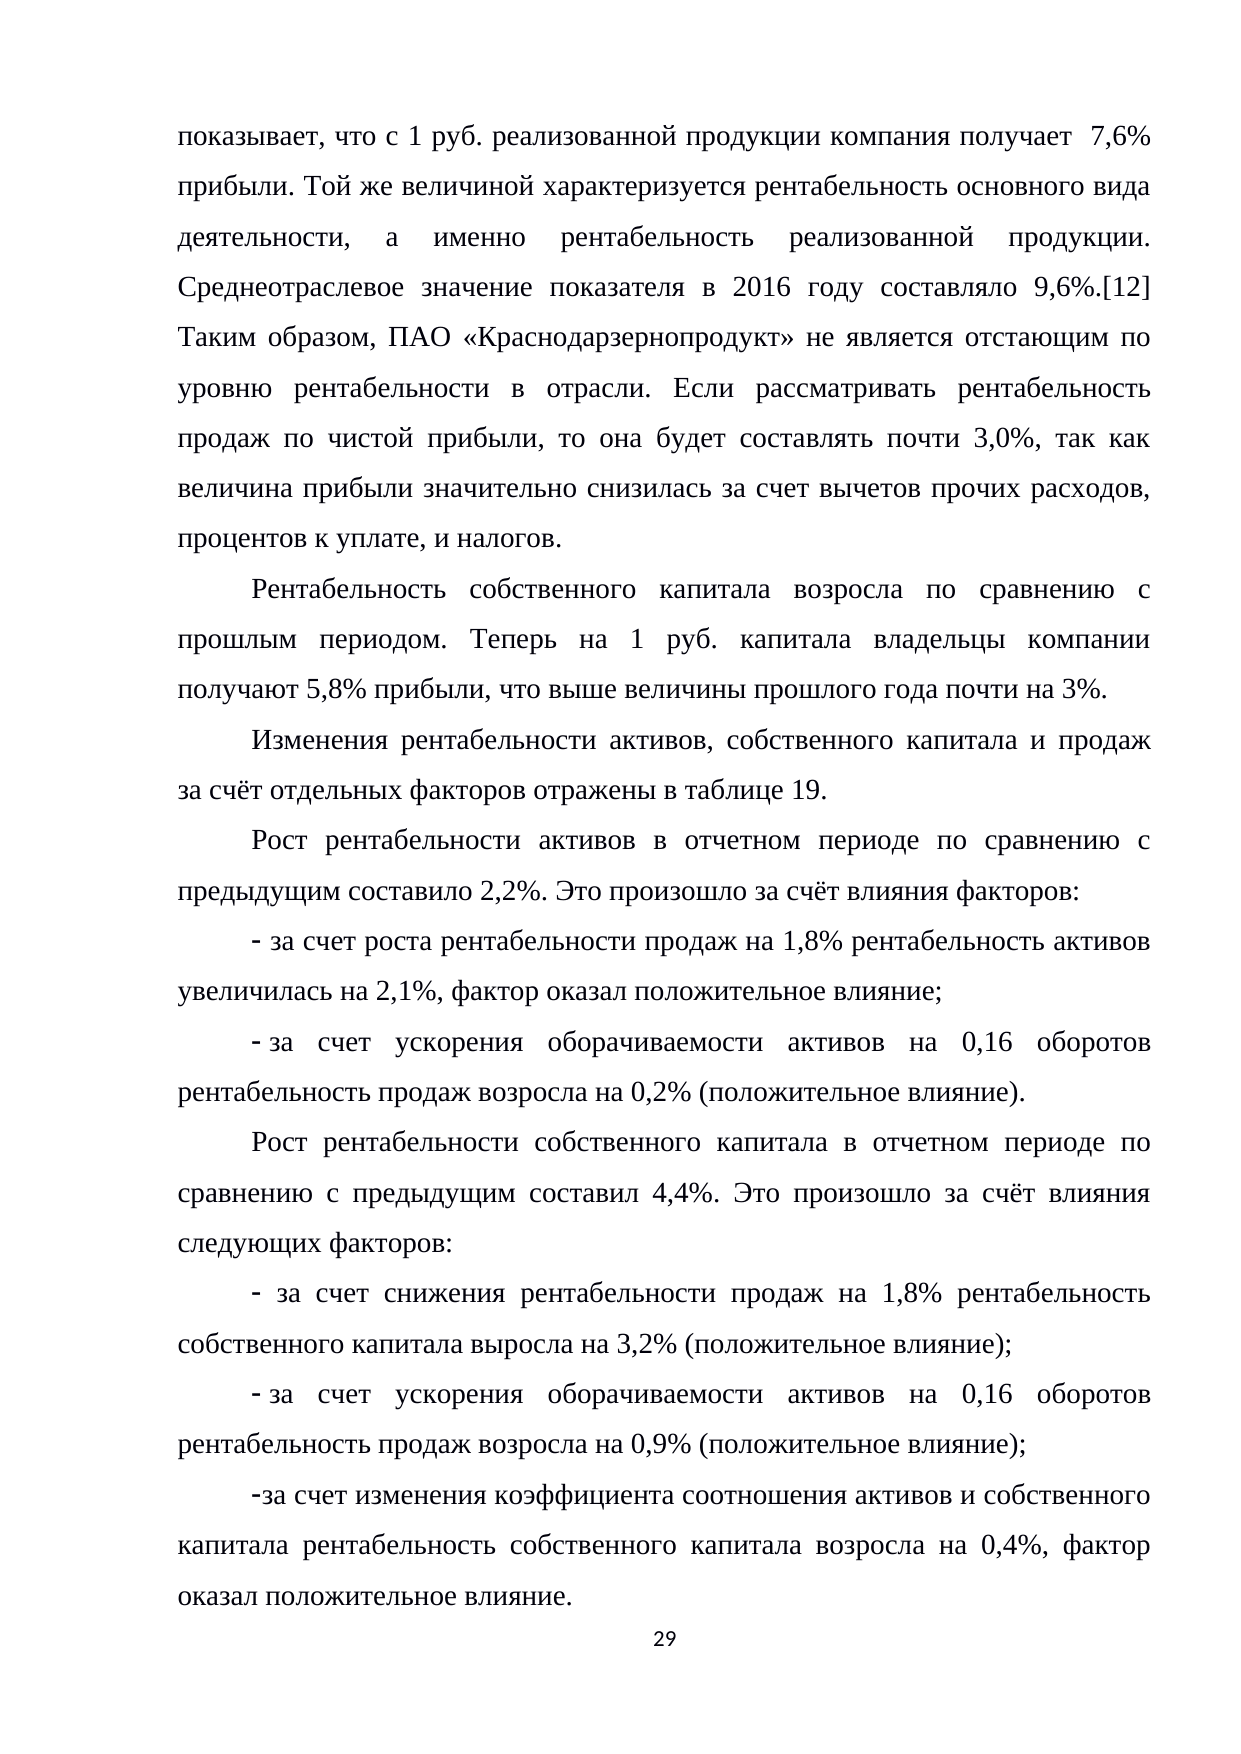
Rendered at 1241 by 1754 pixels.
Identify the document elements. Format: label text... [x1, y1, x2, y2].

list  за счет ускорения оборачиваемости активов на 0,16 оборотов рентабельность продаж возросла на 0,9% (положительное влияние); [177, 1376, 1152, 1460]
text Изменения рентабельности активов, собственного капитала и продаж за счёт отдельных факторов отражены в таблице 19. [177, 722, 1152, 806]
list Рост рентабельности активов в отчетном периоде по сравнению с предыдущим составило 2,2%. Это произошло за счёт влияния факторов: [177, 822, 1152, 906]
list  за счет снижения рентабельности продаж на 1,8% рентабельность собственного капитала выросла на 3,2% (положительное влияние); [177, 1276, 1152, 1359]
list  за счет ускорения оборачиваемости активов на 0,16 оборотов рентабельность продаж возросла на 0,2% (положительное влияние). [177, 1024, 1152, 1108]
list  за счет роста рентабельности продаж на 1,8% рентабельность активов увеличилась на 2,1%, фактор оказал положительное влияние; [177, 923, 1152, 1007]
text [177, 118, 1152, 554]
list за счет изменения коэффициента соотношения активов и собственного капитала рентабельность собственного капитала возросла на 0,4%, фактор оказал положительное влияние. [177, 1477, 1152, 1611]
text Рентабельность собственного капитала возросла по сравнению с прошлым периодом. Теперь на 1 руб. капитала владельцы компании получают 5,8% прибыли, что выше величины прошлого года почти на 3%. [177, 571, 1152, 705]
list Рост рентабельности собственного капитала в отчетном периоде по сравнению с предыдущим составил 4,4%. Это произошло за счёт влияния следующих факторов: [177, 1124, 1152, 1259]
